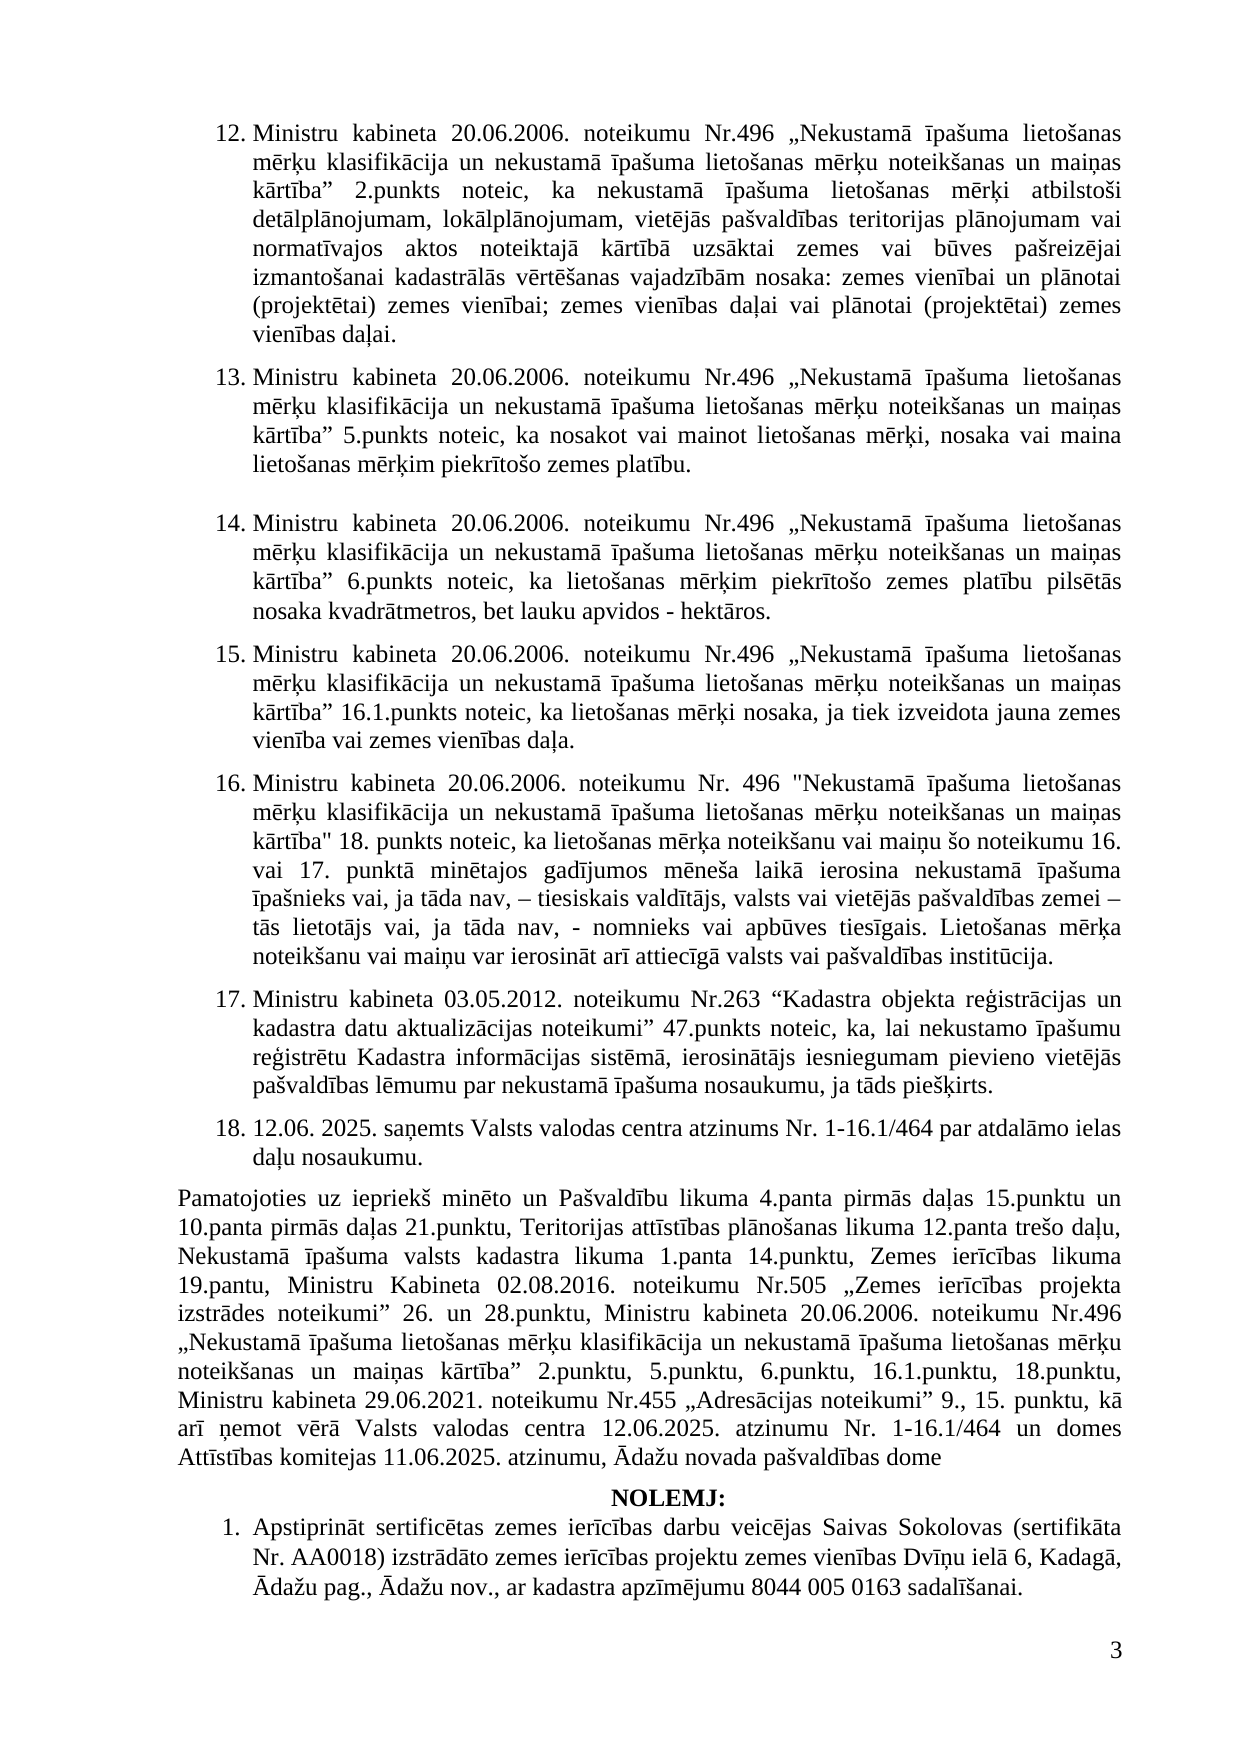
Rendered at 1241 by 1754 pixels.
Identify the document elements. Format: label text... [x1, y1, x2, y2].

list Ministru kabineta 20.06.2006. noteikumu Nr.496 „Nekustamā īpašuma lietošanas mērķu klasifikācija un nekustamā īpašuma lietošanas mērķu noteikšanas un maiņas kārtība” 5.punkts noteic, ka nosakot vai mainot lietošanas mērķi, nosaka vai maina lietošanas mērķim piekrītošo zemes platību. [215, 362, 1122, 477]
text NOLEMJ: [215, 1483, 1122, 1512]
list 12.06. 2025. saņemts Valsts valodas centra atzinums Nr. 1-16.1/464 par atdalāmo ielas daļu nosaukumu. [215, 1113, 1122, 1171]
text Pamatojoties uz iepriekš minēto un Pašvaldību likuma 4.panta pirmās daļas 15.punktu un 10.panta pirmās daļas 21.punktu, Teritorijas attīstības plānošanas likuma 12.panta trešo daļu, Nekustamā īpašuma valsts kadastra likuma 1.panta 14.punktu, Zemes ierīcības likuma 19.pantu, Ministru Kabineta 02.08.2016. noteikumu Nr.505 „Zemes ierīcības projekta izstrādes noteikumi” 26. un 28.punktu, Ministru kabineta 20.06.2006. noteikumu Nr.496 „Nekustamā īpašuma lietošanas mērķu klasifikācija un nekustamā īpašuma lietošanas mērķu noteikšanas un maiņas kārtība” 2.punktu, 5.punktu, 6.punktu, 16.1.punktu, 18.punktu, Ministru kabineta 29.06.2021. noteikumu Nr.455 „Adresācijas noteikumi” 9., 15. punktu, kā arī ņemot vērā Valsts valodas centra 12.06.2025. atzinumu Nr. 1-16.1/464 un domes Attīstības komitejas 11.06.2025. atzinumu, Ādažu novada pašvaldības dome [177, 1183, 1122, 1471]
list Ministru kabineta 20.06.2006. noteikumu Nr. 496 "Nekustamā īpašuma lietošanas mērķu klasifikācija un nekustamā īpašuma lietošanas mērķu noteikšanas un maiņas kārtība" 18. punkts noteic, ka lietošanas mērķa noteikšanu vai maiņu šo noteikumu 16. vai 17. punktā minētajos gadījumos mēneša laikā ierosina nekustamā īpašuma īpašnieks vai, ja tāda nav, – tiesiskais valdītājs, valsts vai vietējās pašvaldības zemei – tās lietotājs vai, ja tāda nav, - nomnieks vai apbūves tiesīgais. Lietošanas mērķa noteikšanu vai maiņu var ierosināt arī attiecīgā valsts vai pašvaldības institūcija. [215, 768, 1122, 970]
list Apstiprināt sertificētas zemes ierīcības darbu veicējas Saivas Sokolovas (sertifikāta Nr. AA0018) izstrādāto zemes ierīcības projektu zemes vienības Dvīņu ielā 6, Kadagā, Ādažu pag., Ādažu nov., ar kadastra apzīmējumu 8044 005 0163 sadalīšanai. [222, 1512, 1122, 1600]
list Ministru kabineta 03.05.2012. noteikumu Nr.263 “Kadastra objekta reģistrācijas un kadastra datu aktualizācijas noteikumi” 47.punkts noteic, ka, lai nekustamo īpašumu reģistrētu Kadastra informācijas sistēmā, ierosinātājs iesniegumam pievieno vietējās pašvaldības lēmumu par nekustamā īpašuma nosaukumu, ja tāds piešķirts. [215, 984, 1122, 1099]
list Ministru kabineta 20.06.2006. noteikumu Nr.496 „Nekustamā īpašuma lietošanas mērķu klasifikācija un nekustamā īpašuma lietošanas mērķu noteikšanas un maiņas kārtība” 6.punkts noteic, ka lietošanas mērķim piekrītošo zemes platību pilsētās nosaka kvadrātmetros, bet lauku apvidos - hektāros. [215, 508, 1122, 625]
list Ministru kabineta 20.06.2006. noteikumu Nr.496 „Nekustamā īpašuma lietošanas mērķu klasifikācija un nekustamā īpašuma lietošanas mērķu noteikšanas un maiņas kārtība” 16.1.punkts noteic, ka lietošanas mērķi nosaka, ja tiek izveidota jauna zemes vienība vai zemes vienības daļa. [215, 639, 1122, 754]
list Ministru kabineta 20.06.2006. noteikumu Nr.496 „Nekustamā īpašuma lietošanas mērķu klasifikācija un nekustamā īpašuma lietošanas mērķu noteikšanas un maiņas kārtība” 2.punkts noteic, ka nekustamā īpašuma lietošanas mērķi atbilstoši detālplānojumam, lokālplānojumam, vietējās pašvaldības teritorijas plānojumam vai normatīvajos aktos noteiktajā kārtībā uzsāktai zemes vai būves pašreizējai izmantošanai kadastrālās vērtēšanas vajadzībām nosaka: zemes vienībai un plānotai (projektētai) zemes vienībai; zemes vienības daļai vai plānotai (projektētai) zemes vienības daļai. [215, 118, 1122, 348]
